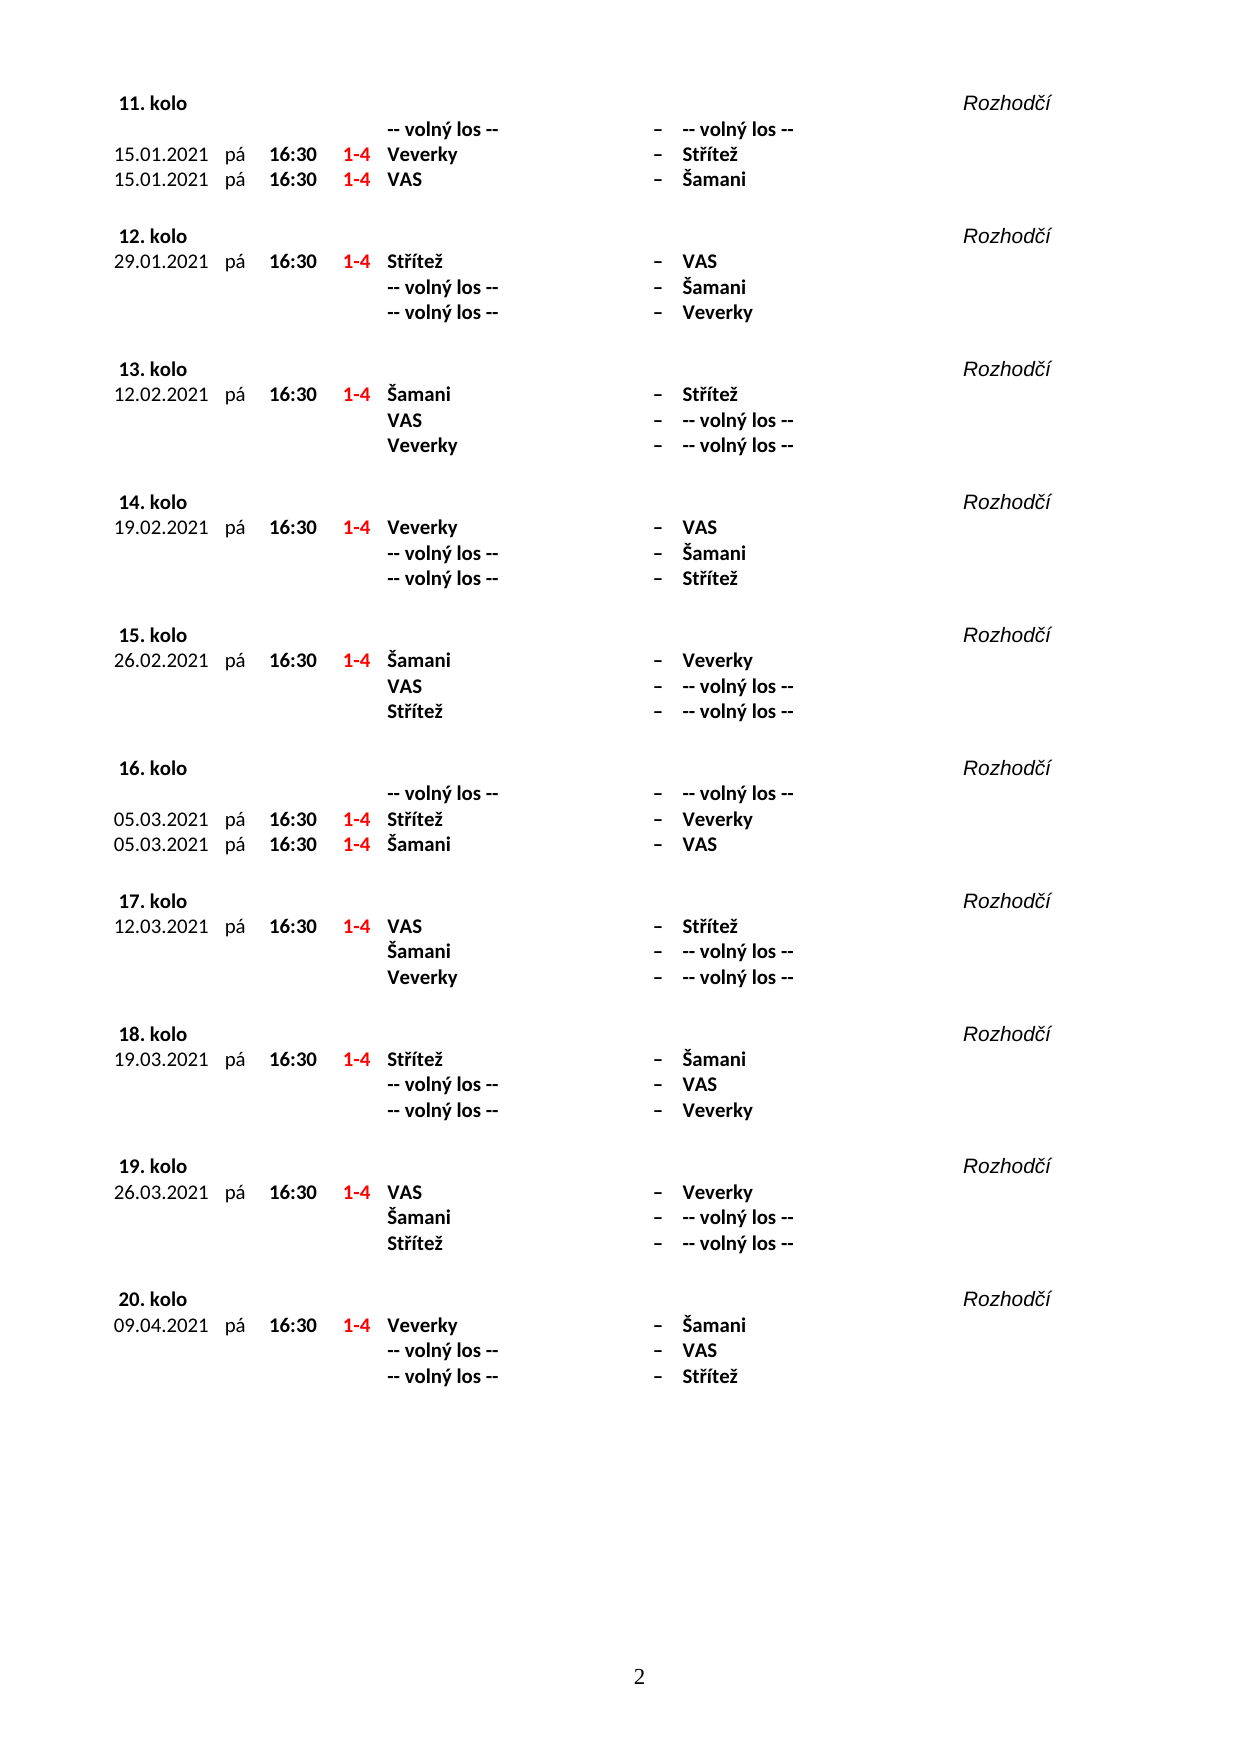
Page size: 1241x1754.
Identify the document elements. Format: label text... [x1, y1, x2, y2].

text Střítež – -- volný los -- [114, 698, 1137, 724]
text 12.03.2021 pá 16:30 1-4 VAS – Střítež [114, 913, 1137, 939]
text 15.01.2021 pá 16:30 1-4 VAS – Šamani [114, 167, 1137, 192]
text 26.02.2021 pá 16:30 1-4 Šamani – Veverky [114, 647, 1137, 673]
text -- volný los -- – Veverky [114, 299, 1137, 325]
text 26.03.2021 pá 16:30 1-4 VAS – Veverky [114, 1179, 1137, 1204]
text 19. kolo Rozhodčí [114, 1122, 1137, 1179]
text 17. kolo Rozhodčí [114, 857, 1137, 913]
text 09.04.2021 pá 16:30 1-4 Veverky – Šamani [114, 1312, 1137, 1337]
text Střítež – -- volný los -- [114, 1230, 1137, 1255]
text 05.03.2021 pá 16:30 1-4 Střítež – Veverky [114, 806, 1137, 831]
text -- volný los -- – Střítež [114, 1363, 1137, 1388]
text 29.01.2021 pá 16:30 1-4 Střítež – VAS [114, 249, 1137, 274]
text Veverky – -- volný los -- [114, 964, 1137, 989]
text 05.03.2021 pá 16:30 1-4 Šamani – VAS [114, 831, 1137, 857]
text Šamani – -- volný los -- [114, 1204, 1137, 1230]
text 18. kolo Rozhodčí [114, 989, 1137, 1046]
text Šamani – -- volný los -- [114, 939, 1137, 964]
text -- volný los -- – Šamani [114, 274, 1137, 299]
text Veverky – -- volný los -- [114, 432, 1137, 458]
text VAS – -- volný los -- [114, 407, 1137, 432]
text -- volný los -- – VAS [114, 1337, 1137, 1363]
text 12.02.2021 pá 16:30 1-4 Šamani – Střítež [114, 382, 1137, 407]
text VAS – -- volný los -- [114, 673, 1137, 698]
text 19.03.2021 pá 16:30 1-4 Střítež – Šamani [114, 1046, 1137, 1072]
text 13. kolo Rozhodčí [114, 325, 1137, 382]
text 15. kolo Rozhodčí [114, 591, 1137, 647]
text -- volný los -- – -- volný los -- [114, 116, 1137, 141]
text 15.01.2021 pá 16:30 1-4 Veverky – Střítež [114, 141, 1137, 167]
text -- volný los -- – Střítež [114, 565, 1137, 591]
text 16. kolo Rozhodčí [114, 724, 1137, 780]
text -- volný los -- – -- volný los -- [114, 780, 1137, 806]
text 14. kolo Rozhodčí [114, 458, 1137, 514]
text 19.02.2021 pá 16:30 1-4 Veverky – VAS [114, 514, 1137, 540]
text 12. kolo Rozhodčí [114, 192, 1137, 249]
text -- volný los -- – Veverky [114, 1097, 1137, 1122]
text 11. kolo Rozhodčí [114, 59, 1137, 116]
text -- volný los -- – VAS [114, 1072, 1137, 1097]
text -- volný los -- – Šamani [114, 540, 1137, 565]
text 20. kolo Rozhodčí [114, 1255, 1137, 1312]
